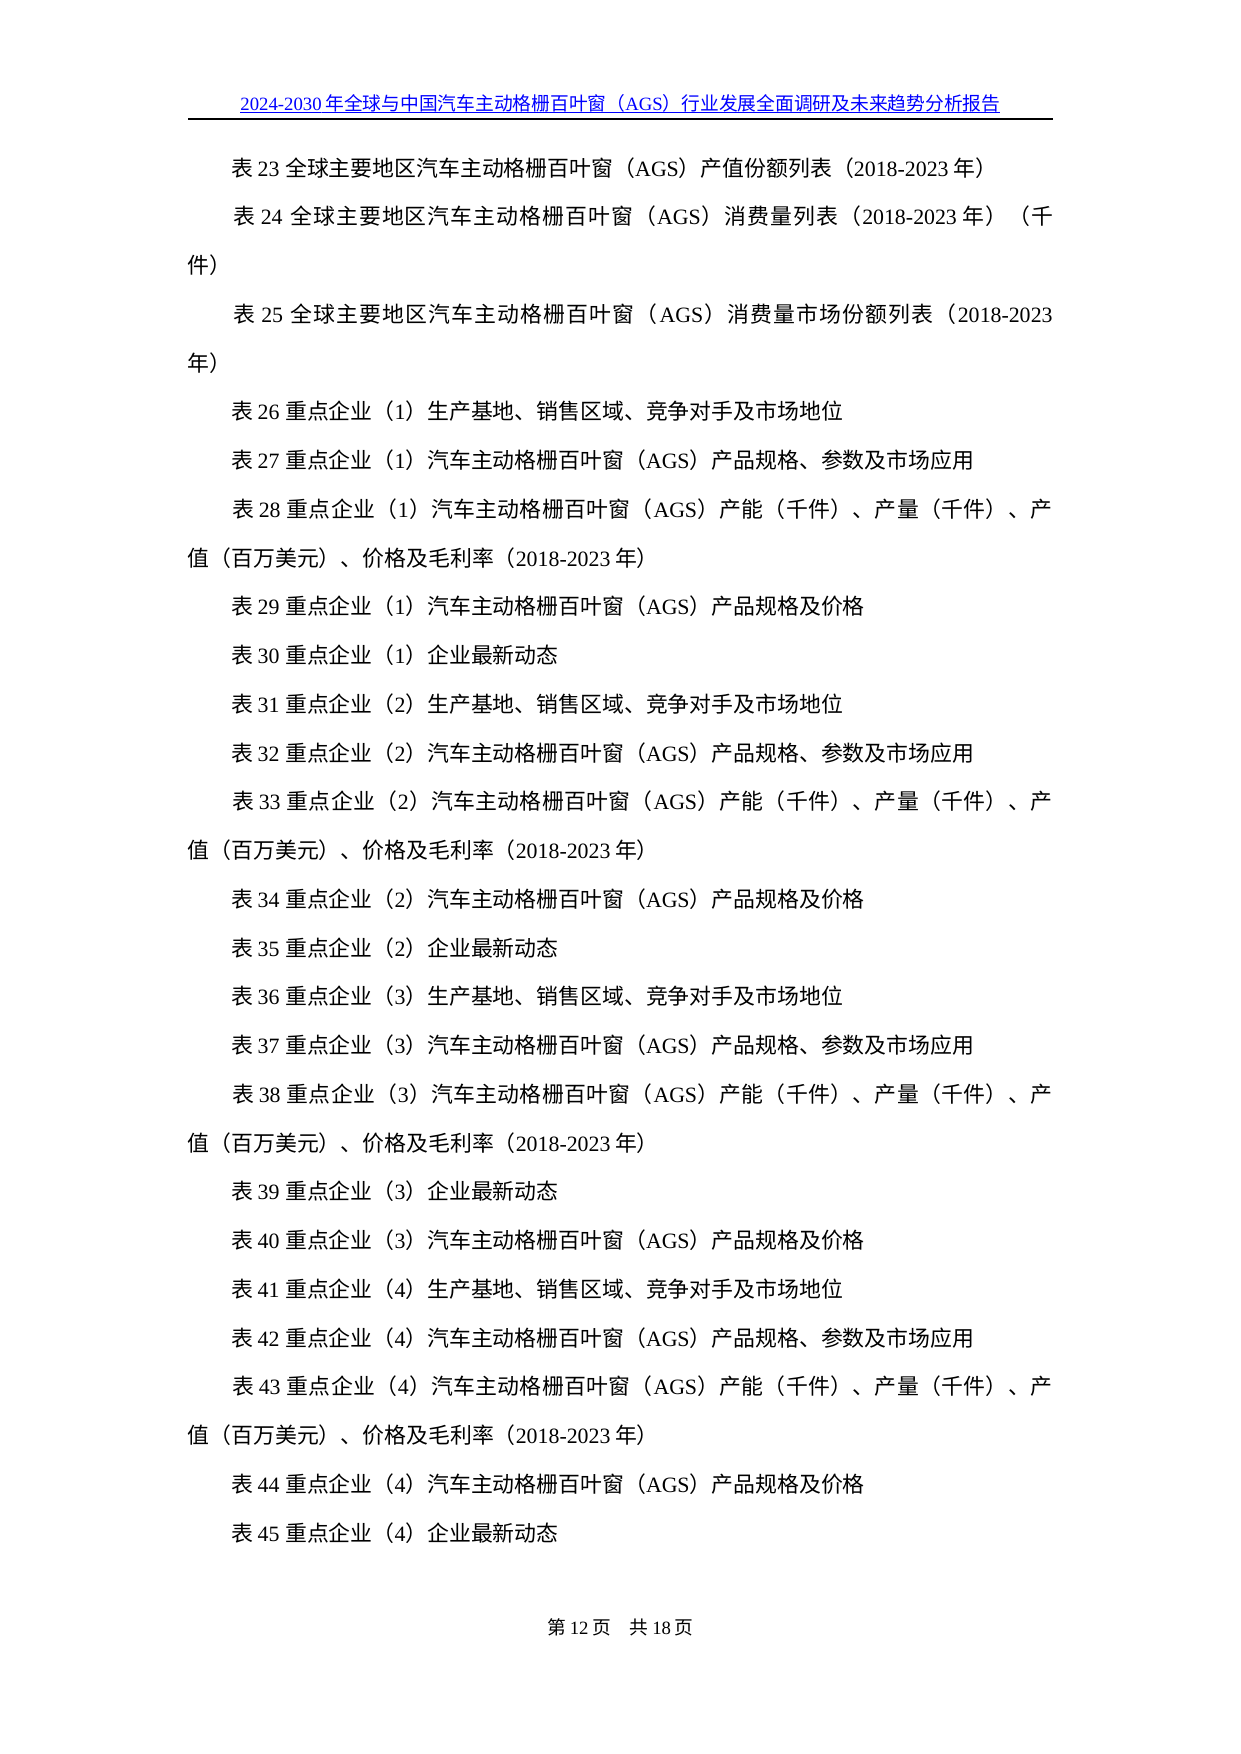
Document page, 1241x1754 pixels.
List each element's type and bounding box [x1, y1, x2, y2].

text [187, 150, 1053, 1548]
